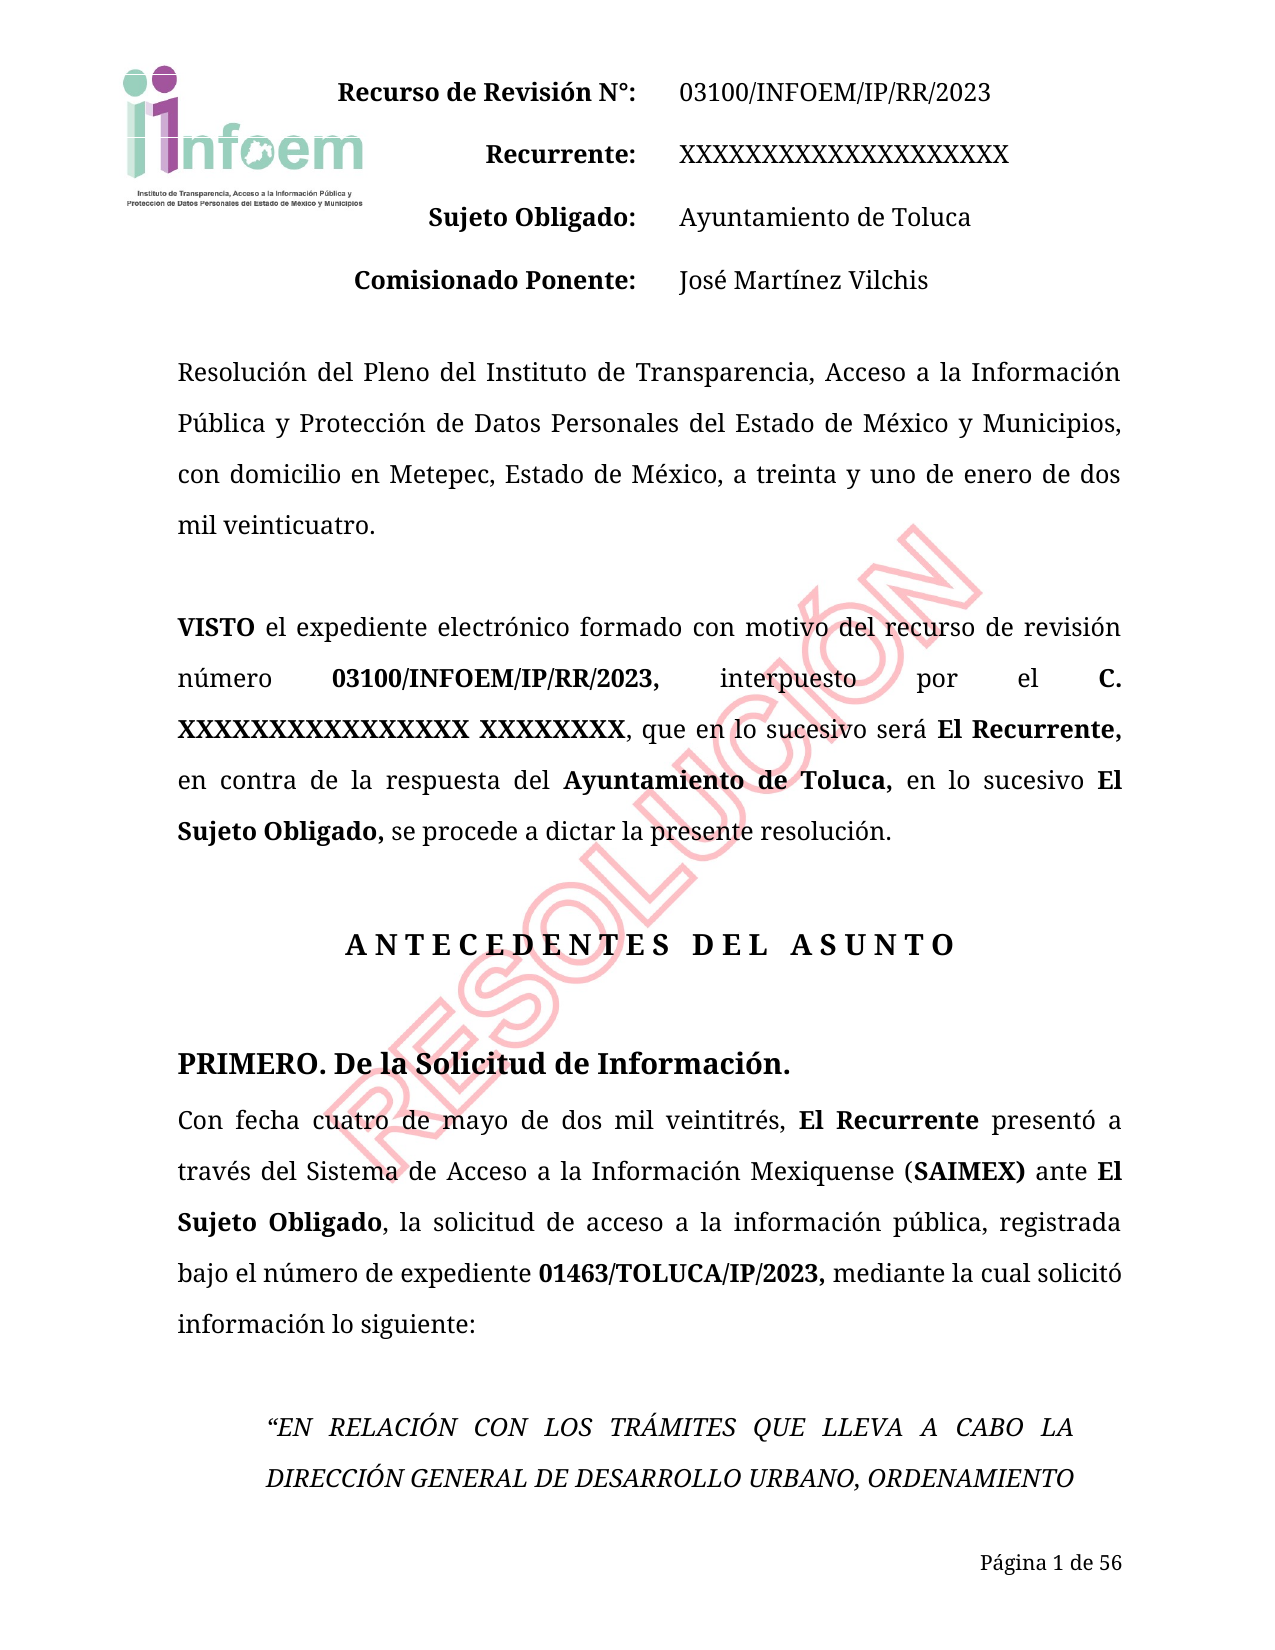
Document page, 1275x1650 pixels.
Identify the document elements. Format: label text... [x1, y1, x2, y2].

text PRIMERO. De la Solicitud de Información. [177, 1043, 1122, 1083]
text VISTO el expediente electrónico formado con motivo del recurso de revisión número 03100/INFOEM/IP/RR/2023, interpuesto por el C. XXXXXXXXXXXXXXXX XXXXXXXX, que en lo sucesivo será El Recurrente, en contra de la respuesta del Ayuntamiento de Toluca, en lo sucesivo El Sujeto Obligado, se procede a dictar la presente resolución. [177, 610, 1122, 848]
text Resolución del Pleno del Instituto de Transparencia, Acceso a la Información Pública y Protección de Datos Personales del Estado de México y Municipios, con domicilio en Metepec, Estado de México, a treinta y uno de enero de dos mil veinticuatro. [177, 355, 1122, 542]
picture [4, 5, 1269, 1650]
text A N T E C E D E N T E S D E L A S U N T O [266, 924, 1033, 964]
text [266, 1409, 1078, 1494]
text Con fecha cuatro de mayo de dos mil veintitrés, El Recurrente presentó a través del Sistema de Acceso a la Información Mexiquense (SAIMEX) ante El Sujeto Obligado, la solicitud de acceso a la información pública, registrada bajo el número de expediente 01463/TOLUCA/IP/2023, mediante la cual solicitó información lo siguiente: [177, 1103, 1122, 1341]
